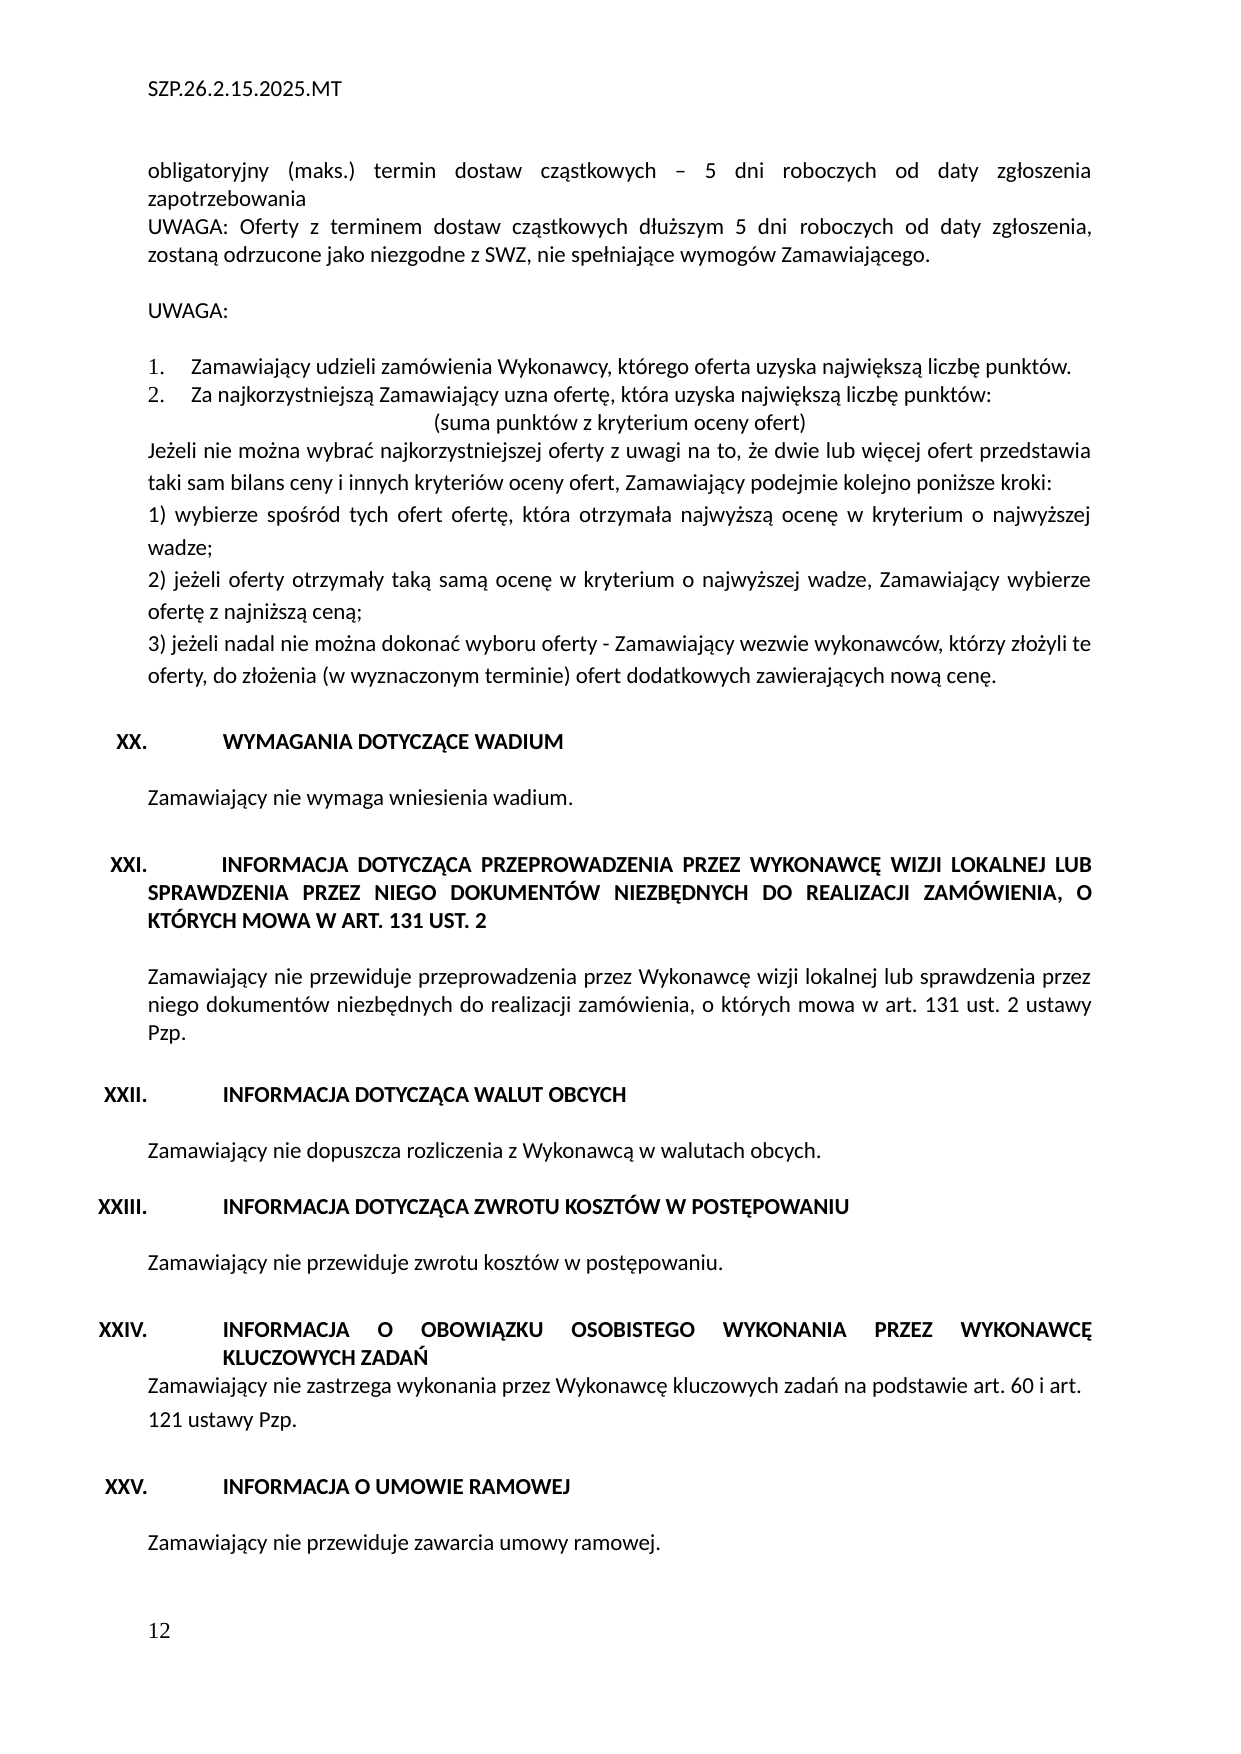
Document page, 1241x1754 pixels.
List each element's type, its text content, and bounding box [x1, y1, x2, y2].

list Za najkorzystniejszą Zamawiający uzna ofertę, która uzyska największą liczbę punktów: [148, 380, 1093, 408]
text Zamawiający nie przewiduje przeprowadzenia przez Wykonawcę wizji lokalnej lub sprawdzenia przez niego dokumentów niezbędnych do realizacji zamówienia, o których mowa w art. 131 ust. 2 ustawy Pzp. [148, 962, 1093, 1047]
text (suma punktów z kryterium oceny ofert) [148, 408, 1093, 436]
text Zamawiający nie przewiduje zawarcia umowy ramowej. [148, 1528, 1093, 1556]
text UWAGA: [148, 296, 1093, 324]
list WYMAGANIA DOTYCZĄCE WADIUM [148, 727, 1093, 755]
list INFORMACJA DOTYCZĄCA PRZEPROWADZENIA PRZEZ WYKONAWCĘ WIZJI LOKALNEJ LUB SPRAWDZENIA PRZEZ NIEGO DOKUMENTÓW NIEZBĘDNYCH DO REALIZACJI ZAMÓWIENIA, O KTÓRYCH MOWA W ART. 131 UST. 2 [148, 850, 1093, 934]
list INFORMACJA DOTYCZĄCA ZWROTU KOSZTÓW W POSTĘPOWANIU [148, 1192, 1093, 1220]
text Zamawiający nie dopuszcza rozliczenia z Wykonawcą w walutach obcych. [148, 1136, 1093, 1164]
text 2) jeżeli oferty otrzymały taką samą ocenę w kryterium o najwyższej wadze, Zamawiający wybierze ofertę z najniższą ceną; [148, 565, 1093, 625]
list INFORMACJA O UMOWIE RAMOWEJ [148, 1472, 1093, 1500]
text Zamawiający nie wymaga wniesienia wadium. [148, 783, 1093, 811]
text obligatoryjny (maks.) termin dostaw cząstkowych – 5 dni roboczych od daty zgłoszenia zapotrzebowania [148, 156, 1093, 212]
text 3) jeżeli nadal nie można dokonać wyboru oferty - Zamawiający wezwie wykonawców, którzy złożyli te oferty, do złożenia (w wyznaczonym terminie) ofert dodatkowych zawierających nową cenę. [148, 629, 1093, 689]
text Jeżeli nie można wybrać najkorzystniejszej oferty z uwagi na to, że dwie lub więcej ofert przedstawia taki sam bilans ceny i innych kryteriów oceny ofert, Zamawiający podejmie kolejno poniższe kroki: [148, 436, 1093, 496]
list INFORMACJA DOTYCZĄCA WALUT OBCYCH [148, 1080, 1093, 1108]
text Zamawiający nie zastrzega wykonania przez Wykonawcę kluczowych zadań na podstawie art. 60 i art. 121 ustawy Pzp. [148, 1371, 1093, 1433]
list Zamawiający udzieli zamówienia Wykonawcy, którego oferta uzyska największą liczbę punktów. [148, 352, 1093, 380]
list INFORMACJA O OBOWIĄZKU OSOBISTEGO WYKONANIA PRZEZ WYKONAWCĘ KLUCZOWYCH ZADAŃ [148, 1315, 1093, 1371]
text Zamawiający nie przewiduje zwrotu kosztów w postępowaniu. [148, 1248, 1093, 1276]
text 1) wybierze spośród tych ofert ofertę, która otrzymała najwyższą ocenę w kryterium o najwyższej wadze; [148, 501, 1093, 561]
text UWAGA: Oferty z terminem dostaw cząstkowych dłuższym 5 dni roboczych od daty zgłoszenia, zostaną odrzucone jako niezgodne z SWZ, nie spełniające wymogów Zamawiającego. [148, 212, 1093, 268]
